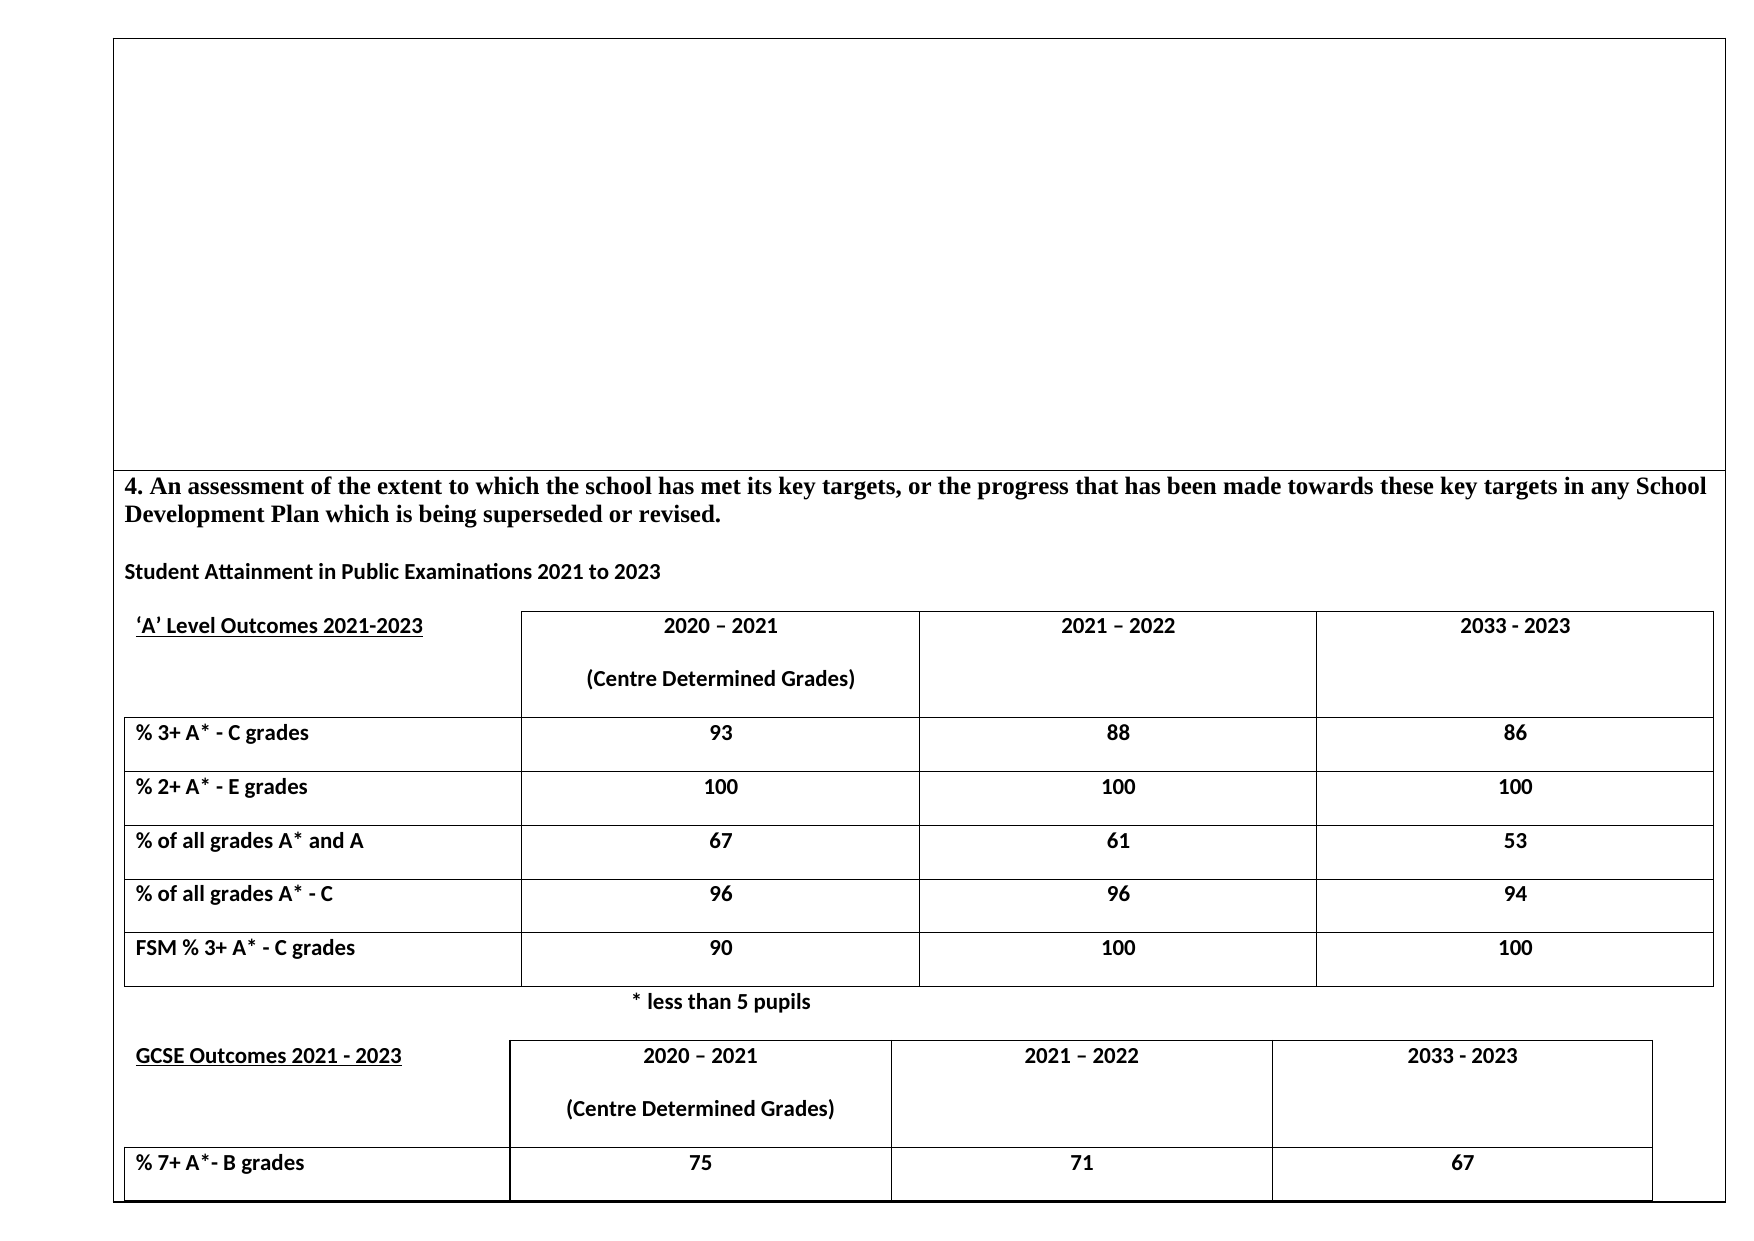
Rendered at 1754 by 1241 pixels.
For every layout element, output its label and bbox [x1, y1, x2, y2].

table_cell [114, 471, 1725, 1201]
table_cell [114, 39, 1725, 470]
